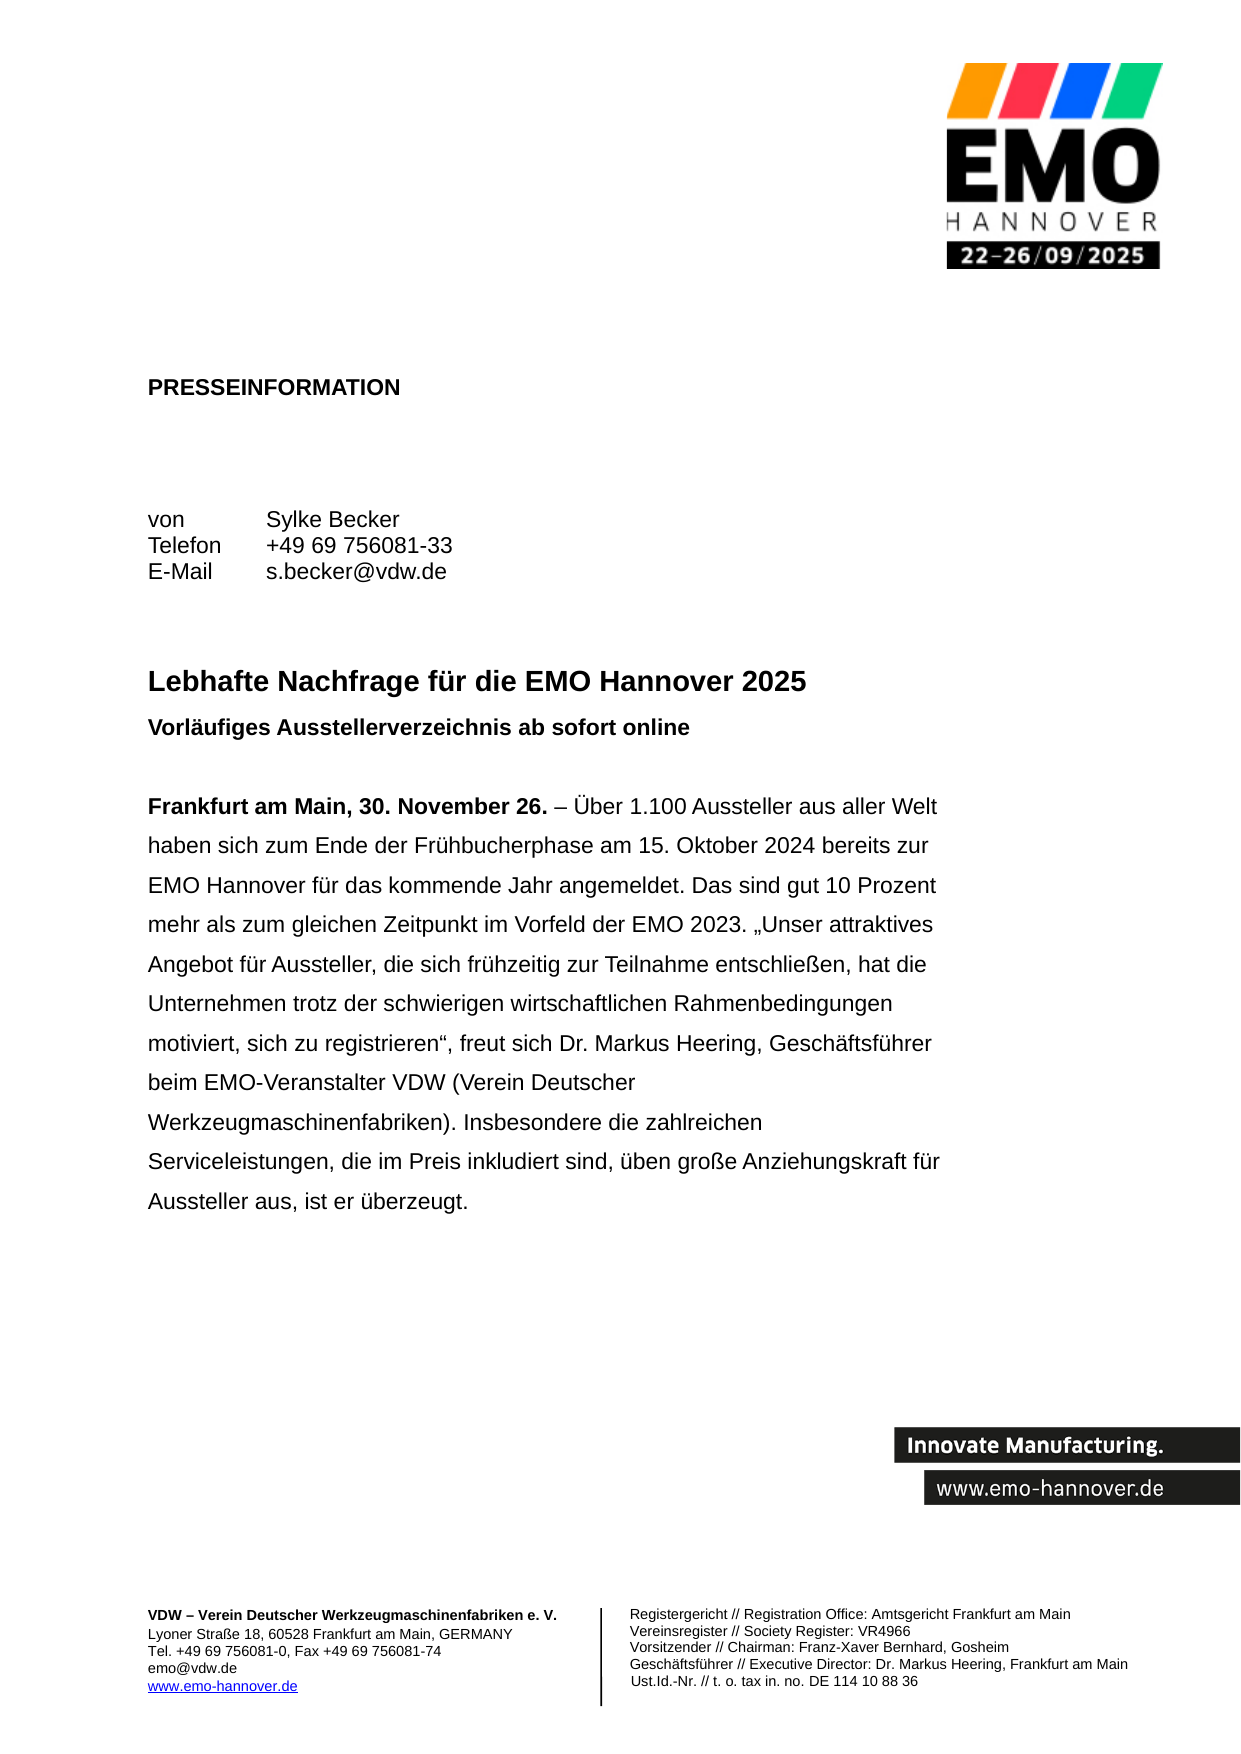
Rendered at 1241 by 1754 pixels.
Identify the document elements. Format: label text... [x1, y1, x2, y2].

subtitle PRESSEINFORMATION [148, 374, 768, 400]
picture [894, 1427, 1241, 1505]
text Vorläufiges Ausstellerverzeichnis ab sofort online [148, 714, 945, 740]
text Frankfurt am Main, 30. Oktober . – Über 1.100 Aussteller aus aller Welt haben sich zum Ende der Frühbucherphase am 15. Oktober 2024 bereits zur EMO Hannover für das kommende Jahr angemeldet. Das sind gut 10 Prozent mehr als zum gleichen Zeitpunkt im Vorfeld der EMO 2023. „Unser attraktives Angebot für Aussteller, die sich frühzeitig zur Teilnahme entschließen, hat die Unternehmen trotz der schwierigen wirtschaftlichen Rahmenbedingungen motiviert, sich zu registrieren“, freut sich Dr. Markus Heering, Geschäftsführer beim EMO-Veranstalter VDW (Verein Deutscher Werkzeugmaschinenfabriken). Insbesondere die zahlreichen Serviceleistungen, die im Preis inkludiert sind, üben große Anziehungskraft für Aussteller aus, ist er überzeugt. [148, 793, 945, 1214]
text Lebhafte Nachfrage für die EMO Hannover 2025 [148, 664, 945, 697]
text E-Mail s.becker@vdw.de [148, 558, 945, 585]
text von Sylke Becker [148, 506, 945, 532]
text Telefon +49 69 756081-33 [148, 532, 945, 558]
picture [946, 63, 1163, 269]
